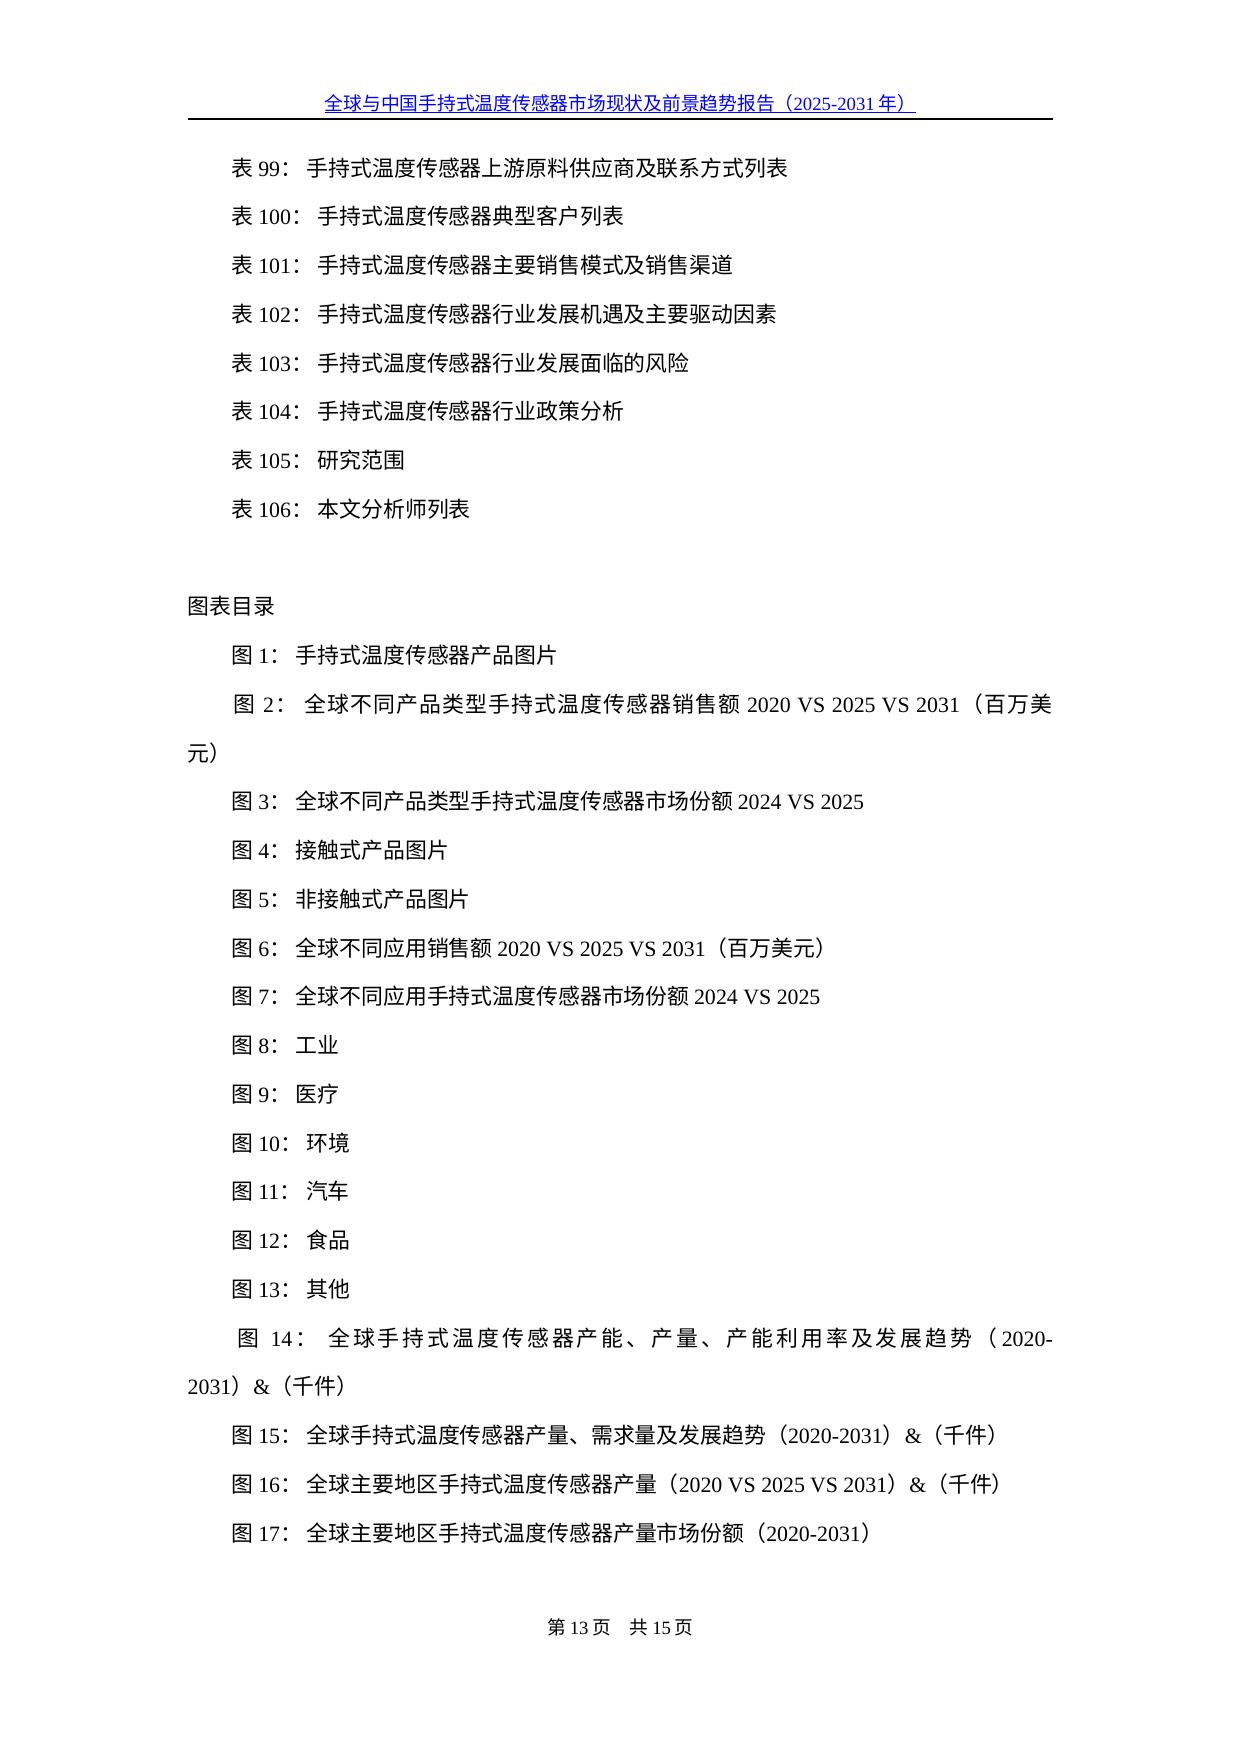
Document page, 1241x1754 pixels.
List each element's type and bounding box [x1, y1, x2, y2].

text [187, 150, 1053, 1548]
